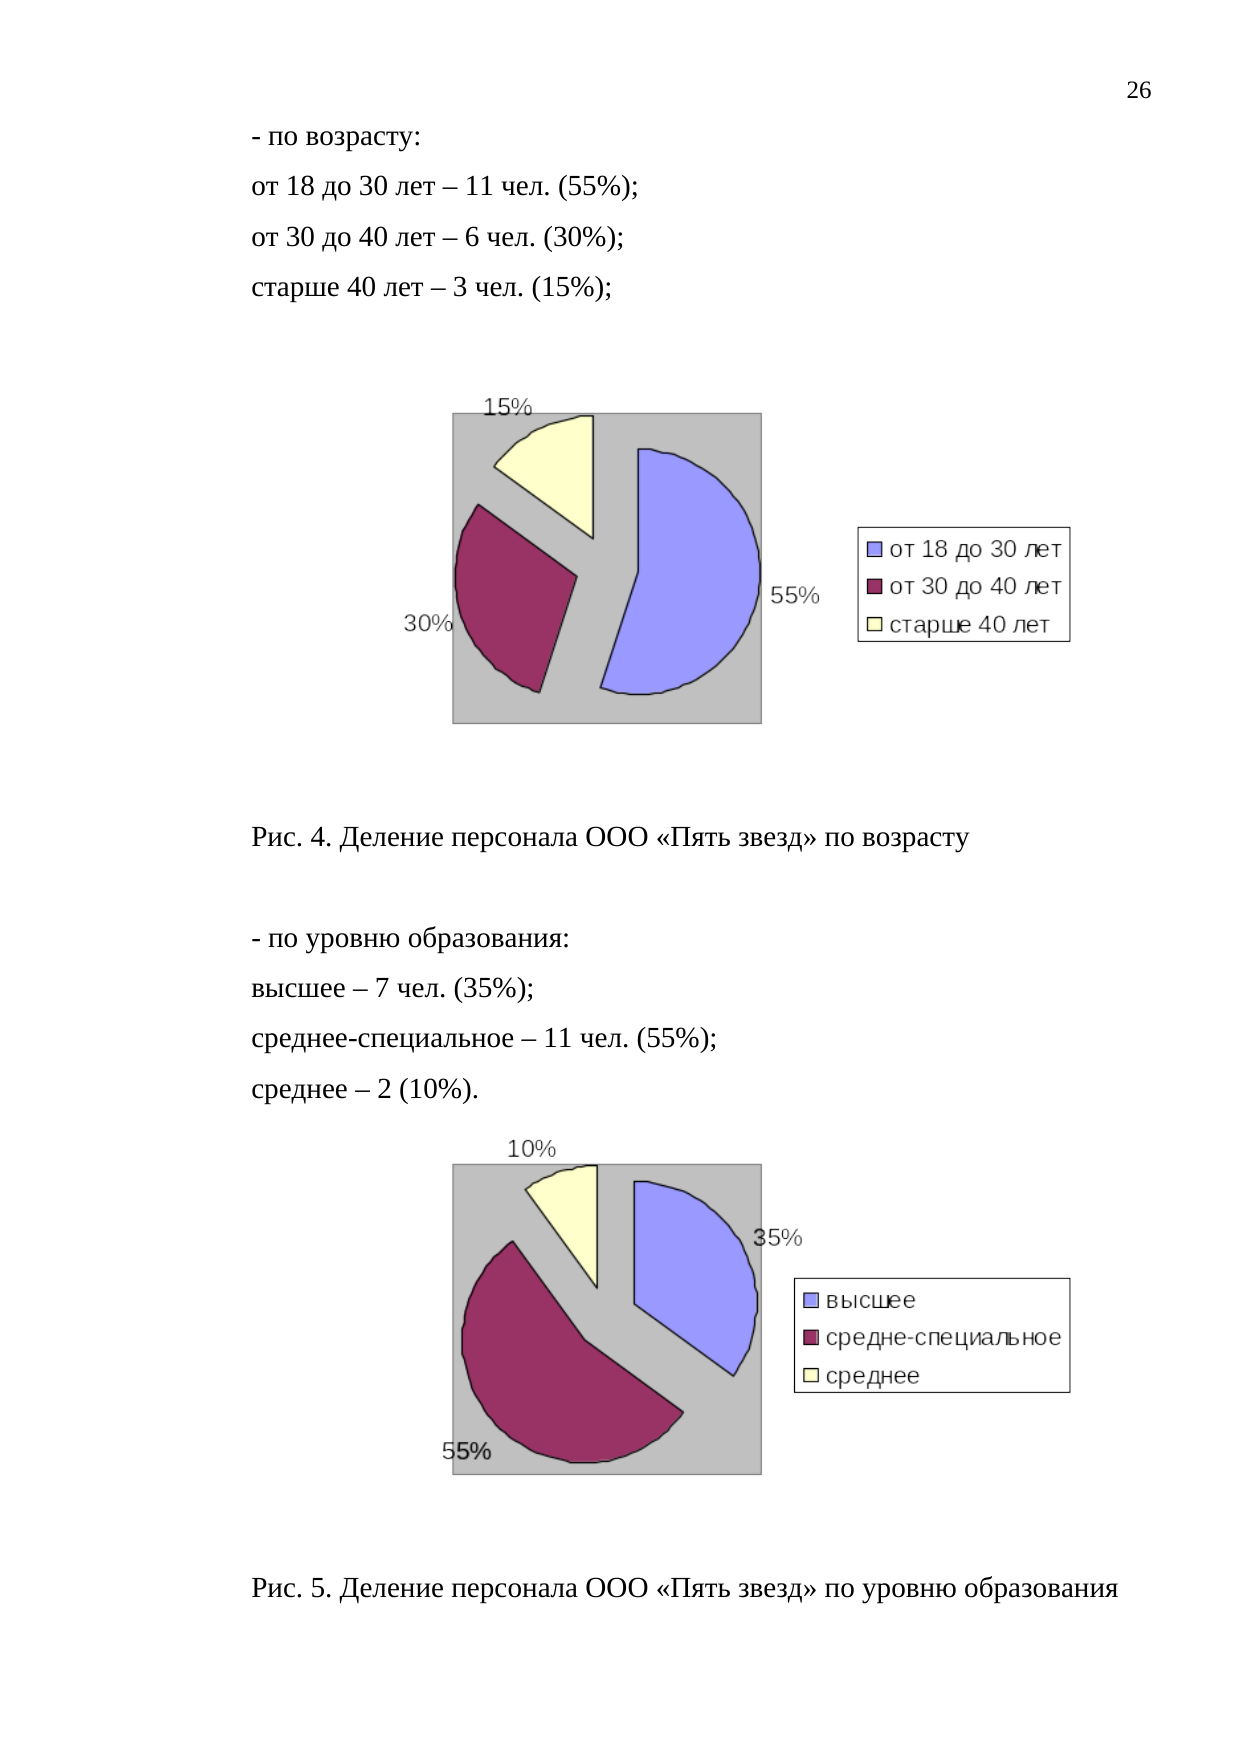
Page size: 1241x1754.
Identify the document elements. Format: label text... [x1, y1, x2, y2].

text Рис. 5. Деление персонала ООО «Пять звезд» по уровню образования [177, 1571, 1152, 1604]
text среднее – 2 (10%). [177, 1071, 1152, 1104]
text - по уровню образования: [177, 920, 1152, 953]
text от 18 до 30 лет – 11 чел. (55%); [177, 168, 1152, 202]
text Рис. 4. Деление персонала ООО «Пять звезд» по возрасту [177, 819, 1152, 853]
text от 30 до 40 лет – 6 чел. (30%); [177, 219, 1152, 252]
text среднее-специальное – 11 чел. (55%); [177, 1020, 1152, 1054]
text высшее – 7 чел. (35%); [177, 970, 1152, 1004]
text - по возрасту: [177, 118, 1152, 152]
text старше 40 лет – 3 чел. (15%); [177, 269, 1152, 303]
